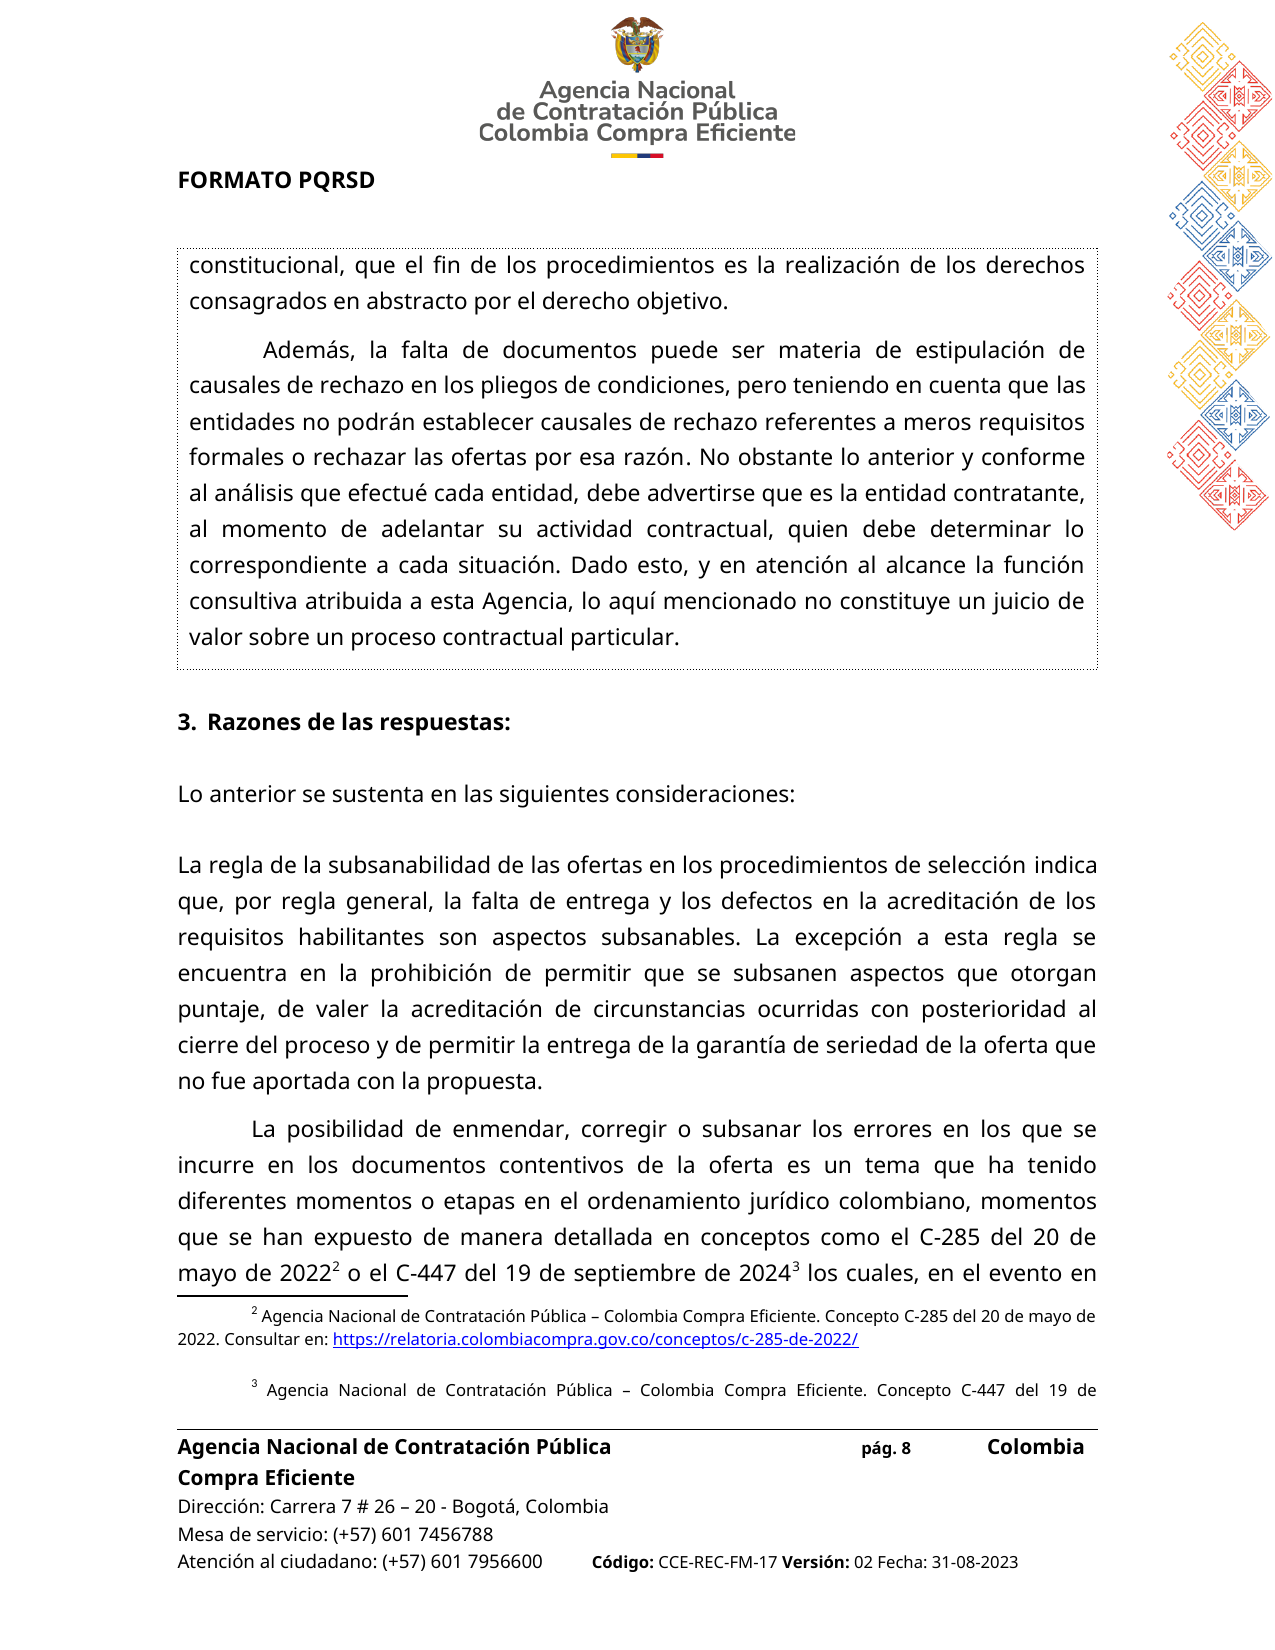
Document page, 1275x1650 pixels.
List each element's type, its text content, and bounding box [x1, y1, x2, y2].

text La regla de la subsanabilidad de las ofertas en los procedimientos de selección indica que, por regla general, la falta de entrega y los defectos en la acreditación de los requisitos habilitantes son aspectos subsanables. La excepción a esta regla se encuentra en la prohibición de permitir que se subsanen aspectos que otorgan puntaje, de valer la acreditación de circunstancias ocurridas con posterioridad al cierre del proceso y de permitir la entrega de la garantía de seriedad de la oferta que no fue aportada con la propuesta. [177, 849, 1098, 1096]
picture [1165, 22, 1272, 528]
picture [479, 17, 796, 158]
list Razones de las respuestas: [177, 706, 1098, 737]
text Lo anterior se sustenta en las siguientes consideraciones: [177, 777, 1098, 809]
